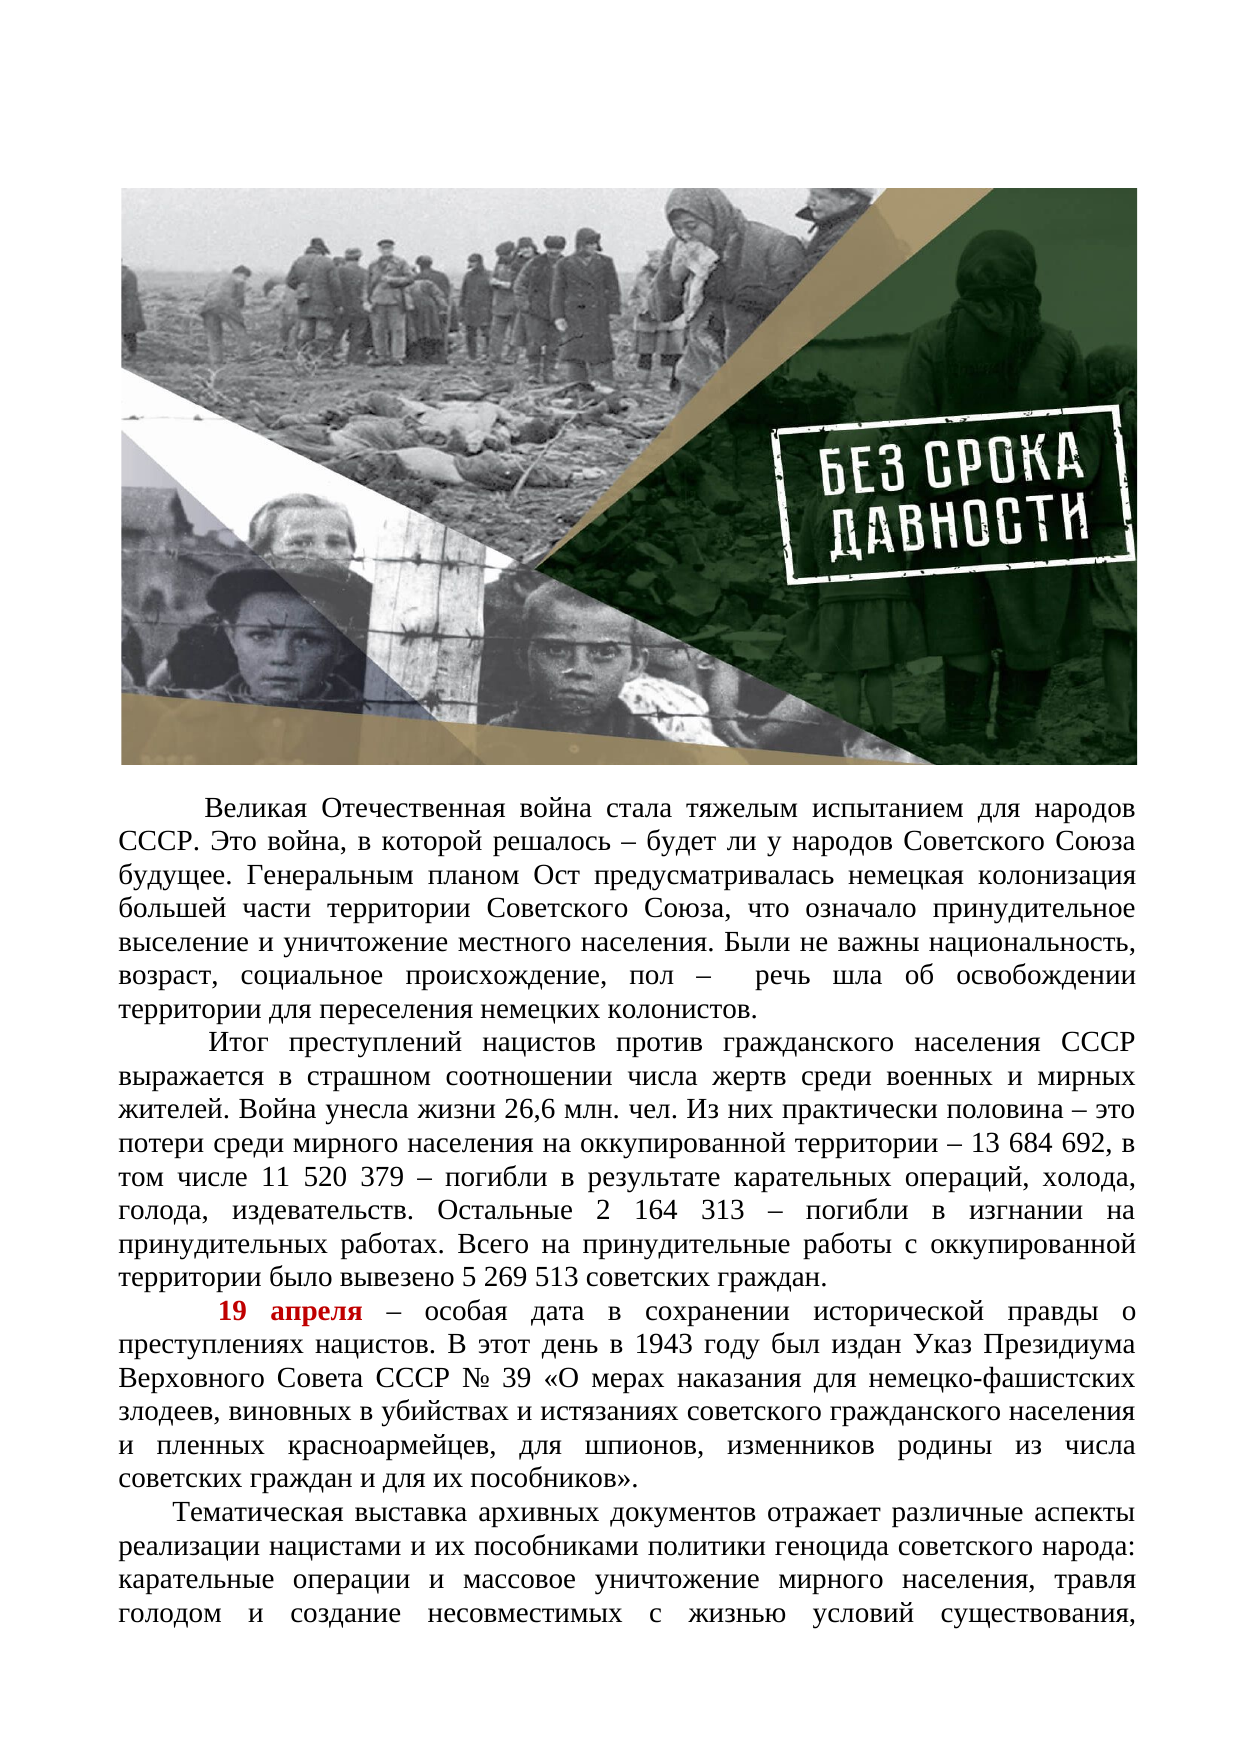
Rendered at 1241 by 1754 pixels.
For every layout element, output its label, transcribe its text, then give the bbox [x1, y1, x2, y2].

picture [121, 188, 1138, 765]
text Итог преступлений нацистов против гражданского населения СССР выражается в страшном соотношении числа жертв среди военных и мирных жителей. Война унесла жизни 26,6 млн. чел. Из них практически половина – это потери среди мирного населения на оккупированной территории – 13 684 692, в том числе 11 520 379 – погибли в результате карательных операций, холода, голода, издевательств. Остальные 2 164 313 – погибли в изгнании на принудительных работах. Всего на принудительные работы с оккупированной территории было вывезено 5 269 513 советских граждан. [118, 1024, 1137, 1293]
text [118, 1494, 1137, 1628]
text Великая Отечественная война стала тяжелым испытанием для народов СССР. Это война, в которой решалось – будет ли у народов Советского Союза будущее. Генеральным планом Ост предусматривалась немецкая колонизация большей части территории Советского Союза, что означало принудительное выселение и уничтожение местного населения. Были не важны национальность, возраст, социальное происхождение, пол – речь шла об освобождении территории для переселения немецких колонистов. [118, 790, 1137, 1024]
text 19 апреля – особая дата в сохранении исторической правды о преступлениях нацистов. В этот день в 1943 году был издан Указ Президиума Верховного Совета СССР № 39 «О мерах наказания для немецко-фашистских злодеев, виновных в убийствах и истязаниях советского гражданского населения и пленных красноармейцев, для шпионов, изменников родины из числа советских граждан и для их пособников». [118, 1293, 1137, 1494]
